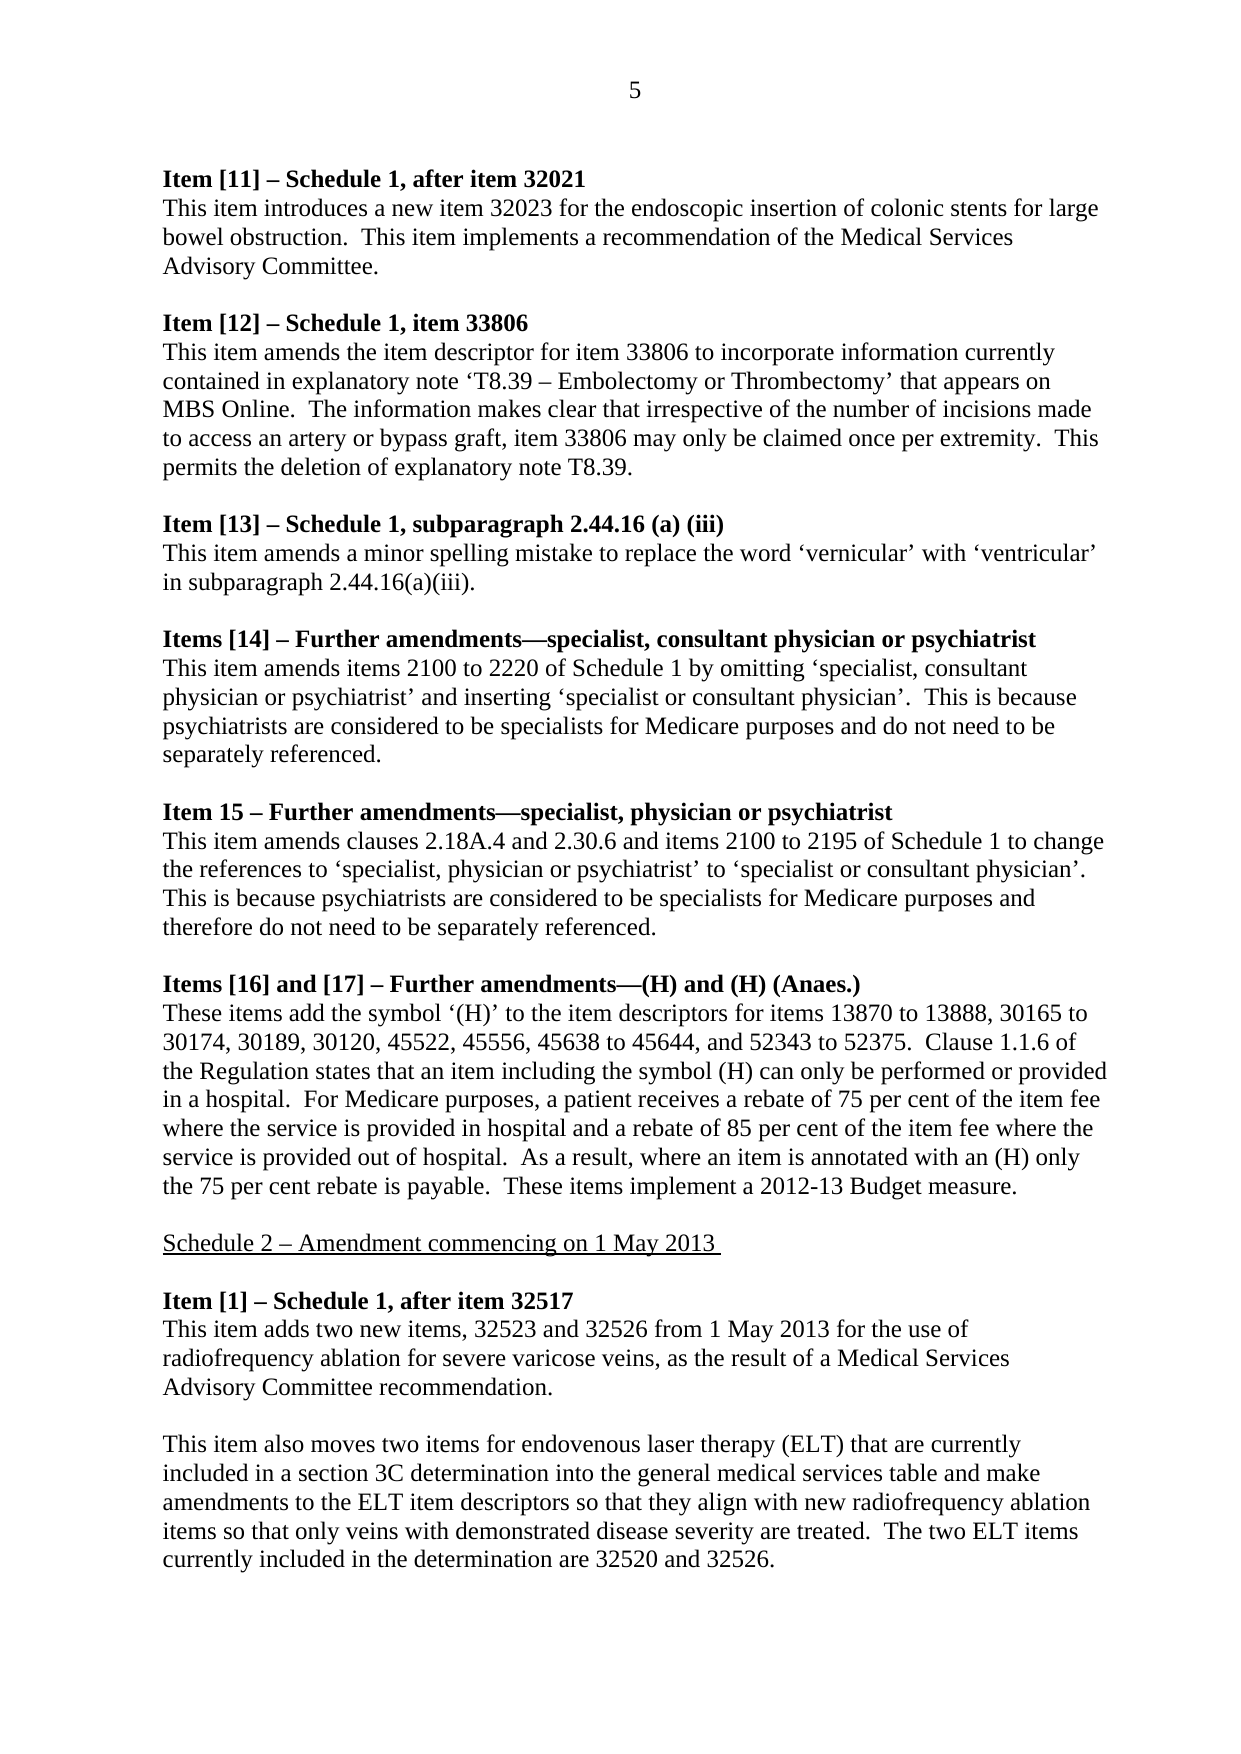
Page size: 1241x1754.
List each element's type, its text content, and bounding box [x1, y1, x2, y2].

text This item amends items 2100 to 2220 of Schedule 1 by omitting ‘specialist, consultant physician or psychiatrist’ and inserting ‘specialist or consultant physician’. This is because psychiatrists are considered to be specialists for Medicare purposes and do not need to be separately referenced. [162, 653, 1107, 768]
text These items add the symbol ‘(H)’ to the item descriptors for items 13870 to 13888, 30165 to 30174, 30189, 30120, 45522, 45556, 45638 to 45644, and 52343 to 52375. Clause 1.1.6 of the Regulation states that an item including the symbol (H) can only be performed or provided in a hospital. For Medicare purposes, a patient receives a rebate of 75 per cent of the item fee where the service is provided in hospital and a rebate of 85 per cent of the item fee where the service is provided out of hospital. As a result, where an item is annotated with an (H) only the 75 per cent rebate is payable. These items implement a 2012-13 Budget measure. [162, 998, 1107, 1199]
text Items [14] – Further amendments—specialist, consultant physician or psychiatrist [162, 624, 1107, 653]
text Schedule 2 – Amendment commencing on 1 May 2013 [162, 1228, 1107, 1257]
text This item amends a minor spelling mistake to replace the word ‘vernicular’ with ‘ventricular’ in subparagraph 2.44.16(a)(iii). [162, 538, 1107, 596]
text This item also moves two items for endovenous laser therapy (ELT) that are currently included in a section 3C determination into the general medical services table and make amendments to the ELT item descriptors so that they align with new radiofrequency ablation items so that only veins with demonstrated disease severity are treated. The two ELT items currently included in the determination are 32520 and 32526. [162, 1429, 1107, 1573]
text This item amends the item descriptor for item 33806 to incorporate information currently contained in explanatory note ‘T8.39 – Embolectomy or Thrombectomy’ that appears on MBS Online. The information makes clear that irrespective of the number of incisions made to access an artery or bypass graft, item 33806 may only be claimed once per extremity. This permits the deletion of explanatory note T8.39. [162, 337, 1107, 481]
text This item amends clauses 2.18A.4 and 2.30.6 and items 2100 to 2195 of Schedule 1 to change the references to ‘specialist, physician or psychiatrist’ to ‘specialist or consultant physician’. This is because psychiatrists are considered to be specialists for Medicare purposes and therefore do not need to be separately referenced. [162, 826, 1107, 941]
text Item 15 – Further amendments—specialist, physician or psychiatrist [162, 797, 1107, 826]
text This item introduces a new item 32023 for the endoscopic insertion of colonic stents for large bowel obstruction. This item implements a recommendation of the Medical Services Advisory Committee. [162, 193, 1107, 279]
text This item adds two new items, 32523 and 32526 from 1 May 2013 for the use of radiofrequency ablation for severe varicose veins, as the result of a Medical Services Advisory Committee recommendation. [162, 1314, 1107, 1401]
text Item [11] – Schedule 1, after item 32021 [162, 164, 1107, 193]
text Item [13] – Schedule 1, subparagraph 2.44.16 (a) (iii) [162, 509, 1107, 538]
text Item [12] – Schedule 1, item 33806 [162, 308, 1107, 337]
text Item [1] – Schedule 1, after item 32517 [162, 1286, 1107, 1314]
subtitle Items [16] and [17] – Further amendments—(H) and (H) (Anaes.) [162, 969, 1107, 998]
